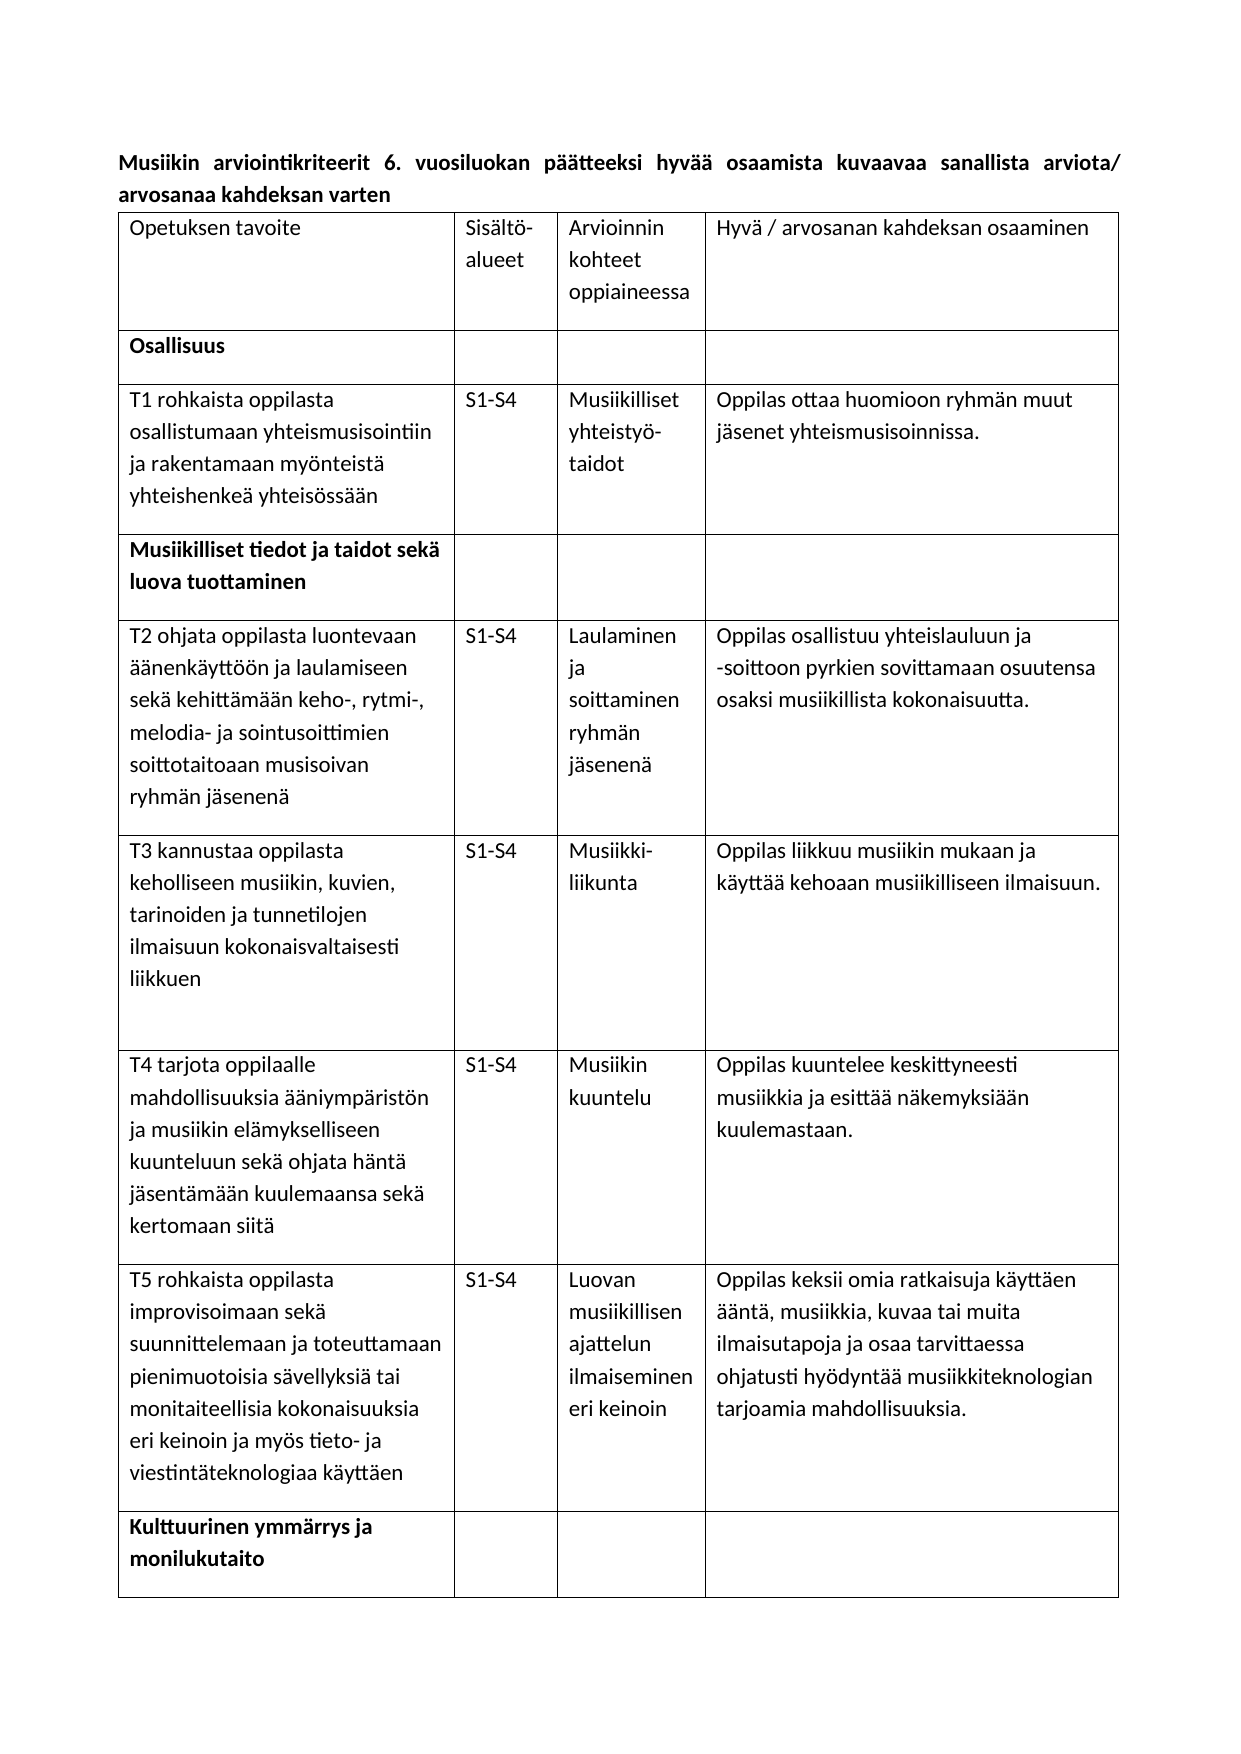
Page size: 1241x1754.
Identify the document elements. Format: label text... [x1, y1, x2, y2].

table_cell [558, 535, 705, 620]
table_cell Luovan musiikillisen ajattelun ilmaiseminen eri keinoin [558, 1265, 705, 1511]
table_cell S1-S4 [455, 836, 557, 1049]
table_cell Oppilas kuuntelee keskittyneesti musiikkia ja esittää näkemyksiään kuulemastaan. [706, 1051, 1118, 1264]
table_cell T4 tarjota oppilaalle mahdollisuuksia ääniympäristön ja musiikin elämykselliseen kuunteluun sekä ohjata häntä jäsentämään kuulemaansa sekä kertomaan siitä [119, 1051, 454, 1264]
table_cell S1-S4 [455, 1265, 557, 1511]
table_header Sisältö-alueet [455, 213, 557, 330]
table_cell Musiikin kuuntelu [558, 1051, 705, 1264]
table_cell [455, 331, 557, 384]
table_header Hyvä / arvosanan kahdeksan osaaminen [706, 213, 1118, 330]
table_cell [706, 331, 1118, 384]
table_cell Oppilas osallistuu yhteislauluun ja -soittoon pyrkien sovittamaan osuutensa osaksi musiikillista kokonaisuutta. [706, 621, 1118, 835]
table_cell Oppilas keksii omia ratkaisuja käyttäen ääntä, musiikkia, kuvaa tai muita ilmaisutapoja ja osaa tarvittaessa ohjatusti hyödyntää musiikkiteknologian tarjoamia mahdollisuuksia. [706, 1265, 1118, 1511]
table_cell [455, 535, 557, 620]
table_header Opetuksen tavoite [119, 213, 454, 330]
table_cell [706, 535, 1118, 620]
table_cell Kulttuurinen ymmärrys ja monilukutaito [119, 1512, 454, 1597]
table_cell [706, 1512, 1118, 1597]
table_cell Musiikilliset yhteistyö-taidot [558, 385, 705, 534]
table_cell T2 ohjata oppilasta luontevaan äänenkäyttöön ja laulamiseen sekä kehittämään keho-, rytmi-, melodia- ja sointusoittimien soittotaitoaan musisoivan ryhmän jäsenenä [119, 621, 454, 835]
table_cell Laulaminen ja soittaminen ryhmän jäsenenä [558, 621, 705, 835]
table_cell T5 rohkaista oppilasta improvisoimaan sekä suunnittelemaan ja toteuttamaan pienimuotoisia sävellyksiä tai monitaiteellisia kokonaisuuksia eri keinoin ja myös tieto- ja viestintäteknologiaa käyttäen [119, 1265, 454, 1511]
table_cell [455, 1512, 557, 1597]
table_cell [558, 331, 705, 384]
table_cell T1 rohkaista oppilasta osallistumaan yhteismusisointiin ja rakentamaan myönteistä yhteishenkeä yhteisössään [119, 385, 454, 534]
table_cell S1-S4 [455, 621, 557, 835]
table_cell [558, 1512, 705, 1597]
table_cell Osallisuus [119, 331, 454, 384]
table_cell T3 kannustaa oppilasta keholliseen musiikin, kuvien, tarinoiden ja tunnetilojen ilmaisuun kokonaisvaltaisesti liikkuen [119, 836, 454, 1049]
table_header Arvioinnin kohteet oppiaineessa [558, 213, 705, 330]
table_cell Musiikki-liikunta [558, 836, 705, 1049]
table_cell Oppilas liikkuu musiikin mukaan ja käyttää kehoaan musiikilliseen ilmaisuun. [706, 836, 1118, 1049]
table_cell Oppilas ottaa huomioon ryhmän muut jäsenet yhteismusisoinnissa. [706, 385, 1118, 534]
table_cell S1-S4 [455, 385, 557, 534]
table_cell S1-S4 [455, 1051, 557, 1264]
table_cell Musiikilliset tiedot ja taidot sekä luova tuottaminen [119, 535, 454, 620]
text Musiikin arviointikriteerit 6. vuosiluokan päätteeksi hyvää osaamista kuvaavaa sanallista arviota/ arvosanaa kahdeksan varten [118, 148, 1122, 208]
